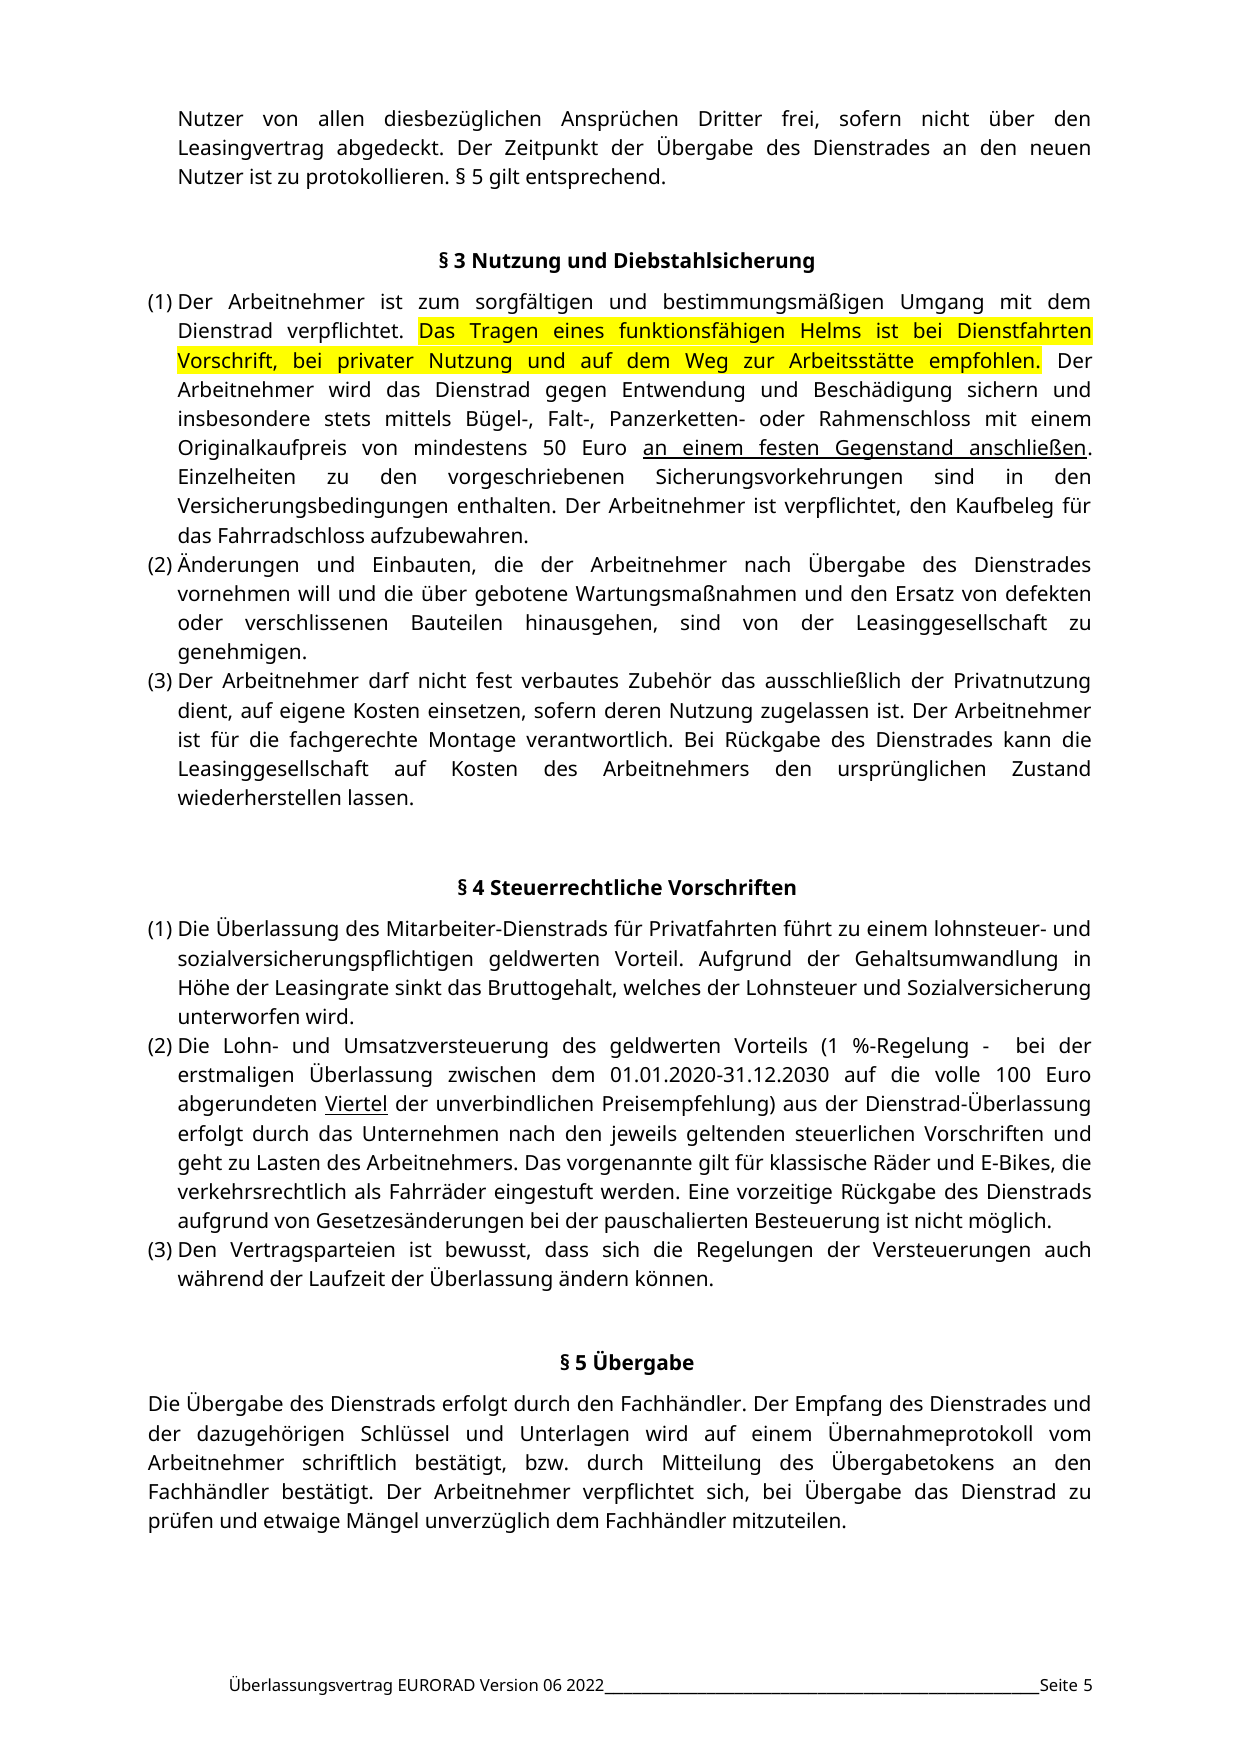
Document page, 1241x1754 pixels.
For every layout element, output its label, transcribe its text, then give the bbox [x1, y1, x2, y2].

subtitle Nutzung und Diebstahlsicherung [178, 245, 1093, 274]
list Der Arbeitnehmer darf nicht fest verbautes Zubehör das ausschließlich der Privatnutzung dient, auf eigene Kosten einsetzen, sofern deren Nutzung zugelassen ist. Der Arbeitnehmer ist für die fachgerechte Montage verantwortlich. Bei Rückgabe des Dienstrades kann die Leasinggesellschaft auf Kosten des Arbeitnehmers den ursprünglichen Zustand wiederherstellen lassen. [148, 666, 1093, 812]
list Die Lohn- und Umsatzversteuerung des geldwerten Vorteils (1 %-Regelung - bei der erstmaligen Überlassung zwischen dem 01.01.2020-31.12.2030 auf die volle 100 Euro abgerundeten Viertel der unverbindlichen Preisempfehlung) aus der Dienstrad-Überlassung erfolgt durch das Unternehmen nach den jeweils geltenden steuerlichen Vorschriften und geht zu Lasten des Arbeitnehmers. Das vorgenannte gilt für klassische Räder und E-Bikes, die verkehrsrechtlich als Fahrräder eingestuft werden. Eine vorzeitige Rückgabe des Dienstrads aufgrund von Gesetzesänderungen bei der pauschalierten Besteuerung ist nicht möglich. [148, 1031, 1093, 1235]
subtitle Steuerrechtliche Vorschriften [178, 872, 1093, 901]
subtitle Übergabe [178, 1347, 1093, 1376]
list Änderungen und Einbauten, die der Arbeitnehmer nach Übergabe des Dienstrades vornehmen will und die über gebotene Wartungsmaßnahmen und den Ersatz von defekten oder verschlissenen Bauteilen hinausgehen, sind von der Leasinggesellschaft zu genehmigen. [148, 549, 1093, 666]
list Die Übergabe des Dienstrads erfolgt durch den Fachhändler. Der Empfang des Dienstrades und der dazugehörigen Schlüssel und Unterlagen wird auf einem Übernahmeprotokoll vom Arbeitnehmer schriftlich bestätigt, bzw. durch Mitteilung des Übergabetokens an den Fachhändler bestätigt. Der Arbeitnehmer verpflichtet sich, bei Übergabe das Dienstrad zu prüfen und etwaige Mängel unverzüglich dem Fachhändler mitzuteilen. [148, 1389, 1093, 1535]
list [148, 103, 1093, 191]
list Den Vertragsparteien ist bewusst, dass sich die Regelungen der Versteuerungen auch während der Laufzeit der Überlassung ändern können. [148, 1235, 1093, 1293]
list Der Arbeitnehmer ist zum sorgfältigen und bestimmungsmäßigen Umgang mit dem Dienstrad verpflichtet. Das Tragen eines funktionsfähigen Helms ist bei Dienstfahrten Vorschrift, bei privater Nutzung und auf dem Weg zur Arbeitsstätte empfohlen. Der Arbeitnehmer wird das Dienstrad gegen Entwendung und Beschädigung sichern und insbesondere stets mittels Bügel-, Falt-, Panzerketten- oder Rahmenschloss mit einem Originalkaufpreis von mindestens 50 Euro an einem festen Gegenstand anschließen. Einzelheiten zu den vorgeschriebenen Sicherungsvorkehrungen sind in den Versicherungsbedingungen enthalten. Der Arbeitnehmer ist verpflichtet, den Kaufbeleg für das Fahrradschloss aufzubewahren. [148, 287, 1093, 549]
list Die Überlassung des Mitarbeiter-Dienstrads für Privatfahrten führt zu einem lohnsteuer- und sozialversicherungspflichtigen geldwerten Vorteil. Aufgrund der Gehaltsumwandlung in Höhe der Leasingrate sinkt das Bruttogehalt, welches der Lohnsteuer und Sozialversicherung unterworfen wird. [148, 914, 1093, 1031]
